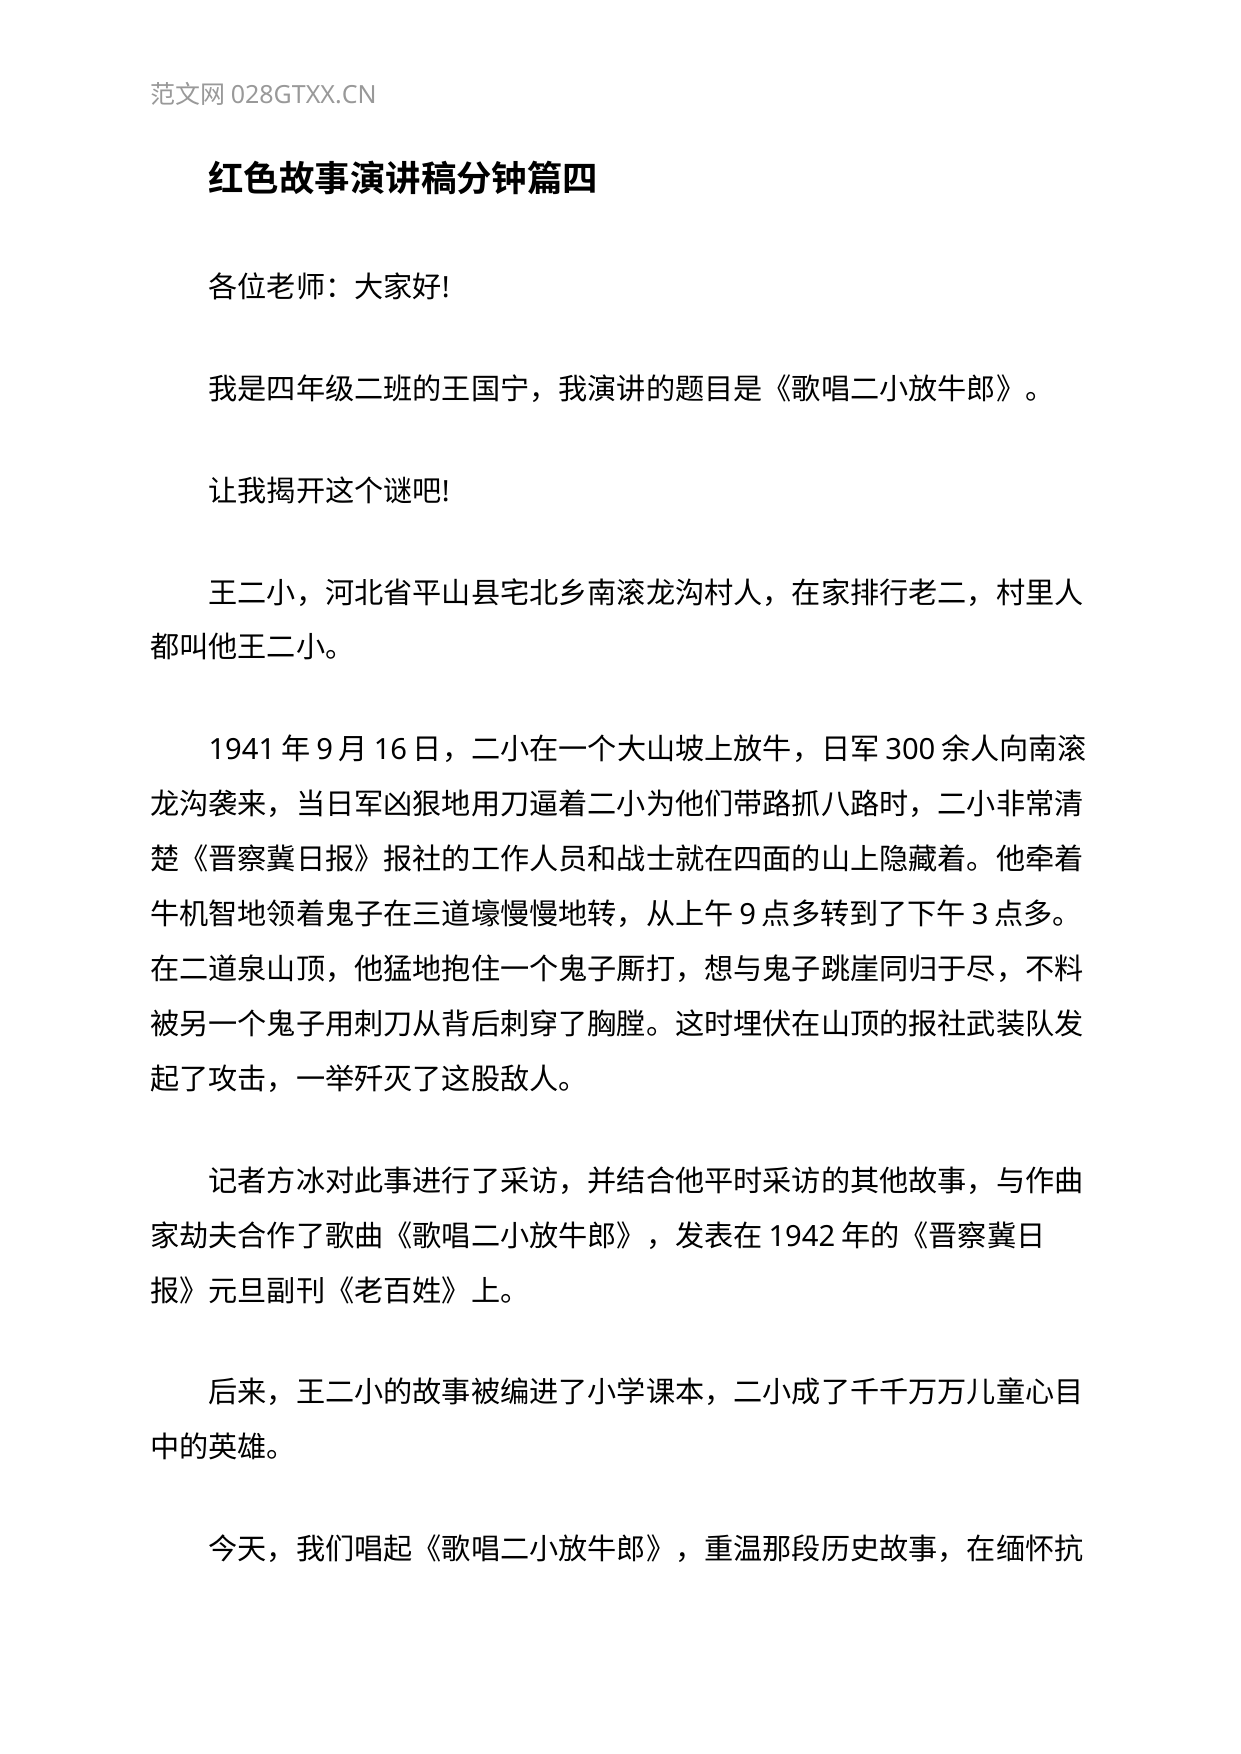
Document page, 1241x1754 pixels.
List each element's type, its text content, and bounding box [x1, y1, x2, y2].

text 各位老师：大家好! [150, 263, 1090, 306]
text 记者方冰对此事进行了采访，并结合他平时采访的其他故事，与作曲家劫夫合作了歌曲《歌唱二小放牛郎》，发表在1942年的《晋察冀日报》元旦副刊《老百姓》上。 [150, 1157, 1090, 1309]
text 我是四年级二班的王国宁，我演讲的题目是《歌唱二小放牛郎》。 [150, 365, 1090, 408]
text 让我揭开这个谜吧! [150, 467, 1090, 509]
text 红色故事演讲稿分钟篇四 [150, 150, 1090, 201]
text 王二小，河北省平山县宅北乡南滚龙沟村人，在家排行老二，村里人都叫他王二小。 [150, 569, 1090, 666]
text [150, 1526, 1090, 1568]
text 后来，王二小的故事被编进了小学课本，二小成了千千万万儿童心目中的英雄。 [150, 1369, 1090, 1466]
text 1941年9月16日，二小在一个大山坡上放牛，日军300余人向南滚龙沟袭来，当日军凶狠地用刀逼着二小为他们带路抓八路时，二小非常清楚《晋察冀日报》报社的工作人员和战士就在四面的山上隐藏着。他牵着牛机智地领着鬼子在三道壕慢慢地转，从上午9点多转到了下午3点多。在二道泉山顶，他猛地抱住一个鬼子厮打，想与鬼子跳崖同归于尽，不料被另一个鬼子用刺刀从背后刺穿了胸膛。这时埋伏在山顶的报社武装队发起了攻击，一举歼灭了这股敌人。 [150, 726, 1090, 1098]
